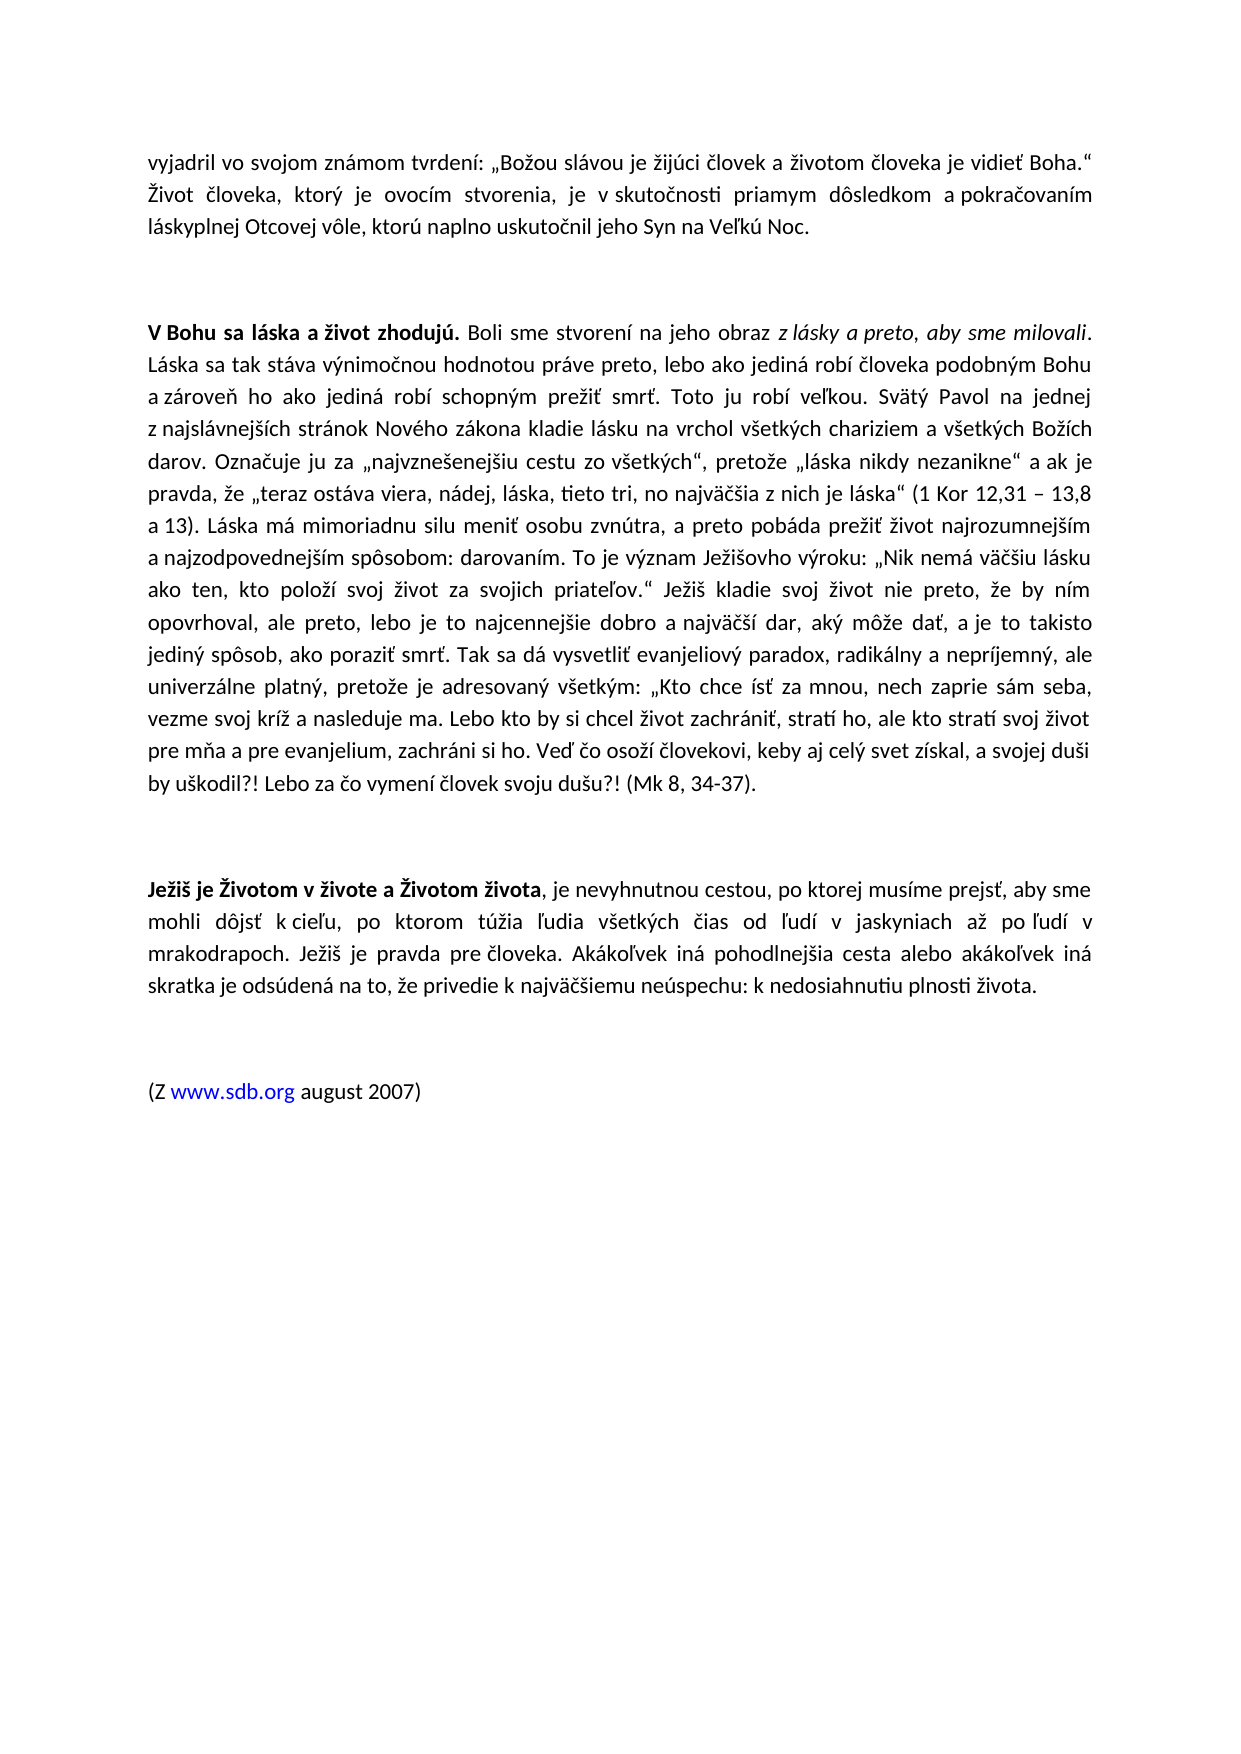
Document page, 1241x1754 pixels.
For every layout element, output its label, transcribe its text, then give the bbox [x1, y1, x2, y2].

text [148, 148, 1093, 240]
text (Z www.sdb.org august 2007) [148, 1077, 1093, 1105]
text Ježiš je Životom v živote a Životom života, je nevyhnutnou cestou, po ktorej musíme prejsť, aby sme mohli dôjsť k cieľu, po ktorom túžia ľudia všetkých čias od ľudí v jaskyniach až po ľudí v mrakodrapoch. Ježiš je pravda pre človeka. Akákoľvek iná pohodlnejšia cesta alebo akákoľvek iná skratka je odsúdená na to, že privedie k najväčšiemu neúspechu: k nedosiahnutiu plnosti života. [148, 875, 1093, 999]
text V Bohu sa láska a život zhodujú. Boli sme stvorení na jeho obraz z lásky a preto, aby sme milovali. Láska sa tak stáva výnimočnou hodnotou práve preto, lebo ako jediná robí človeka podobným Bohu a zároveň ho ako jediná robí schopným prežiť smrť. Toto ju robí veľkou. Svätý Pavol na jednej z najslávnejších stránok Nového zákona kladie lásku na vrchol všetkých chariziem a všetkých Božích darov. Označuje ju za „najvznešenejšiu cestu zo všetkých“, pretože „láska nikdy nezanikne“ a ak je pravda, že „teraz ostáva viera, nádej, láska, tieto tri, no najväčšia z nich je láska“ (1 Kor 12,31 – 13,8 a 13). Láska má mimoriadnu silu meniť osobu zvnútra, a preto pobáda prežiť život najrozumnejším a najzodpovednejším spôsobom: darovaním. To je význam Ježišovho výroku: „Nik nemá väčšiu lásku ako ten, kto položí svoj život za svojich priateľov.“ Ježiš kladie svoj život nie preto, že by ním opovrhoval, ale preto, lebo je to najcennejšie dobro a najväčší dar, aký môže dať, a je to takisto jediný spôsob, ako poraziť smrť. Tak sa dá vysvetliť evanjeliový paradox, radikálny a nepríjemný, ale univerzálne platný, pretože je adresovaný všetkým: „Kto chce ísť za mnou, nech zaprie sám seba, vezme svoj kríž a nasleduje ma. Lebo kto by si chcel život zachrániť, stratí ho, ale kto stratí svoj život pre mňa a pre evanjelium, zachráni si ho. Veď čo osoží človekovi, keby aj celý svet získal, a svojej duši by uškodil?! Lebo za čo vymení človek svoju dušu?! (Mk 8, 34-37). [148, 318, 1093, 797]
